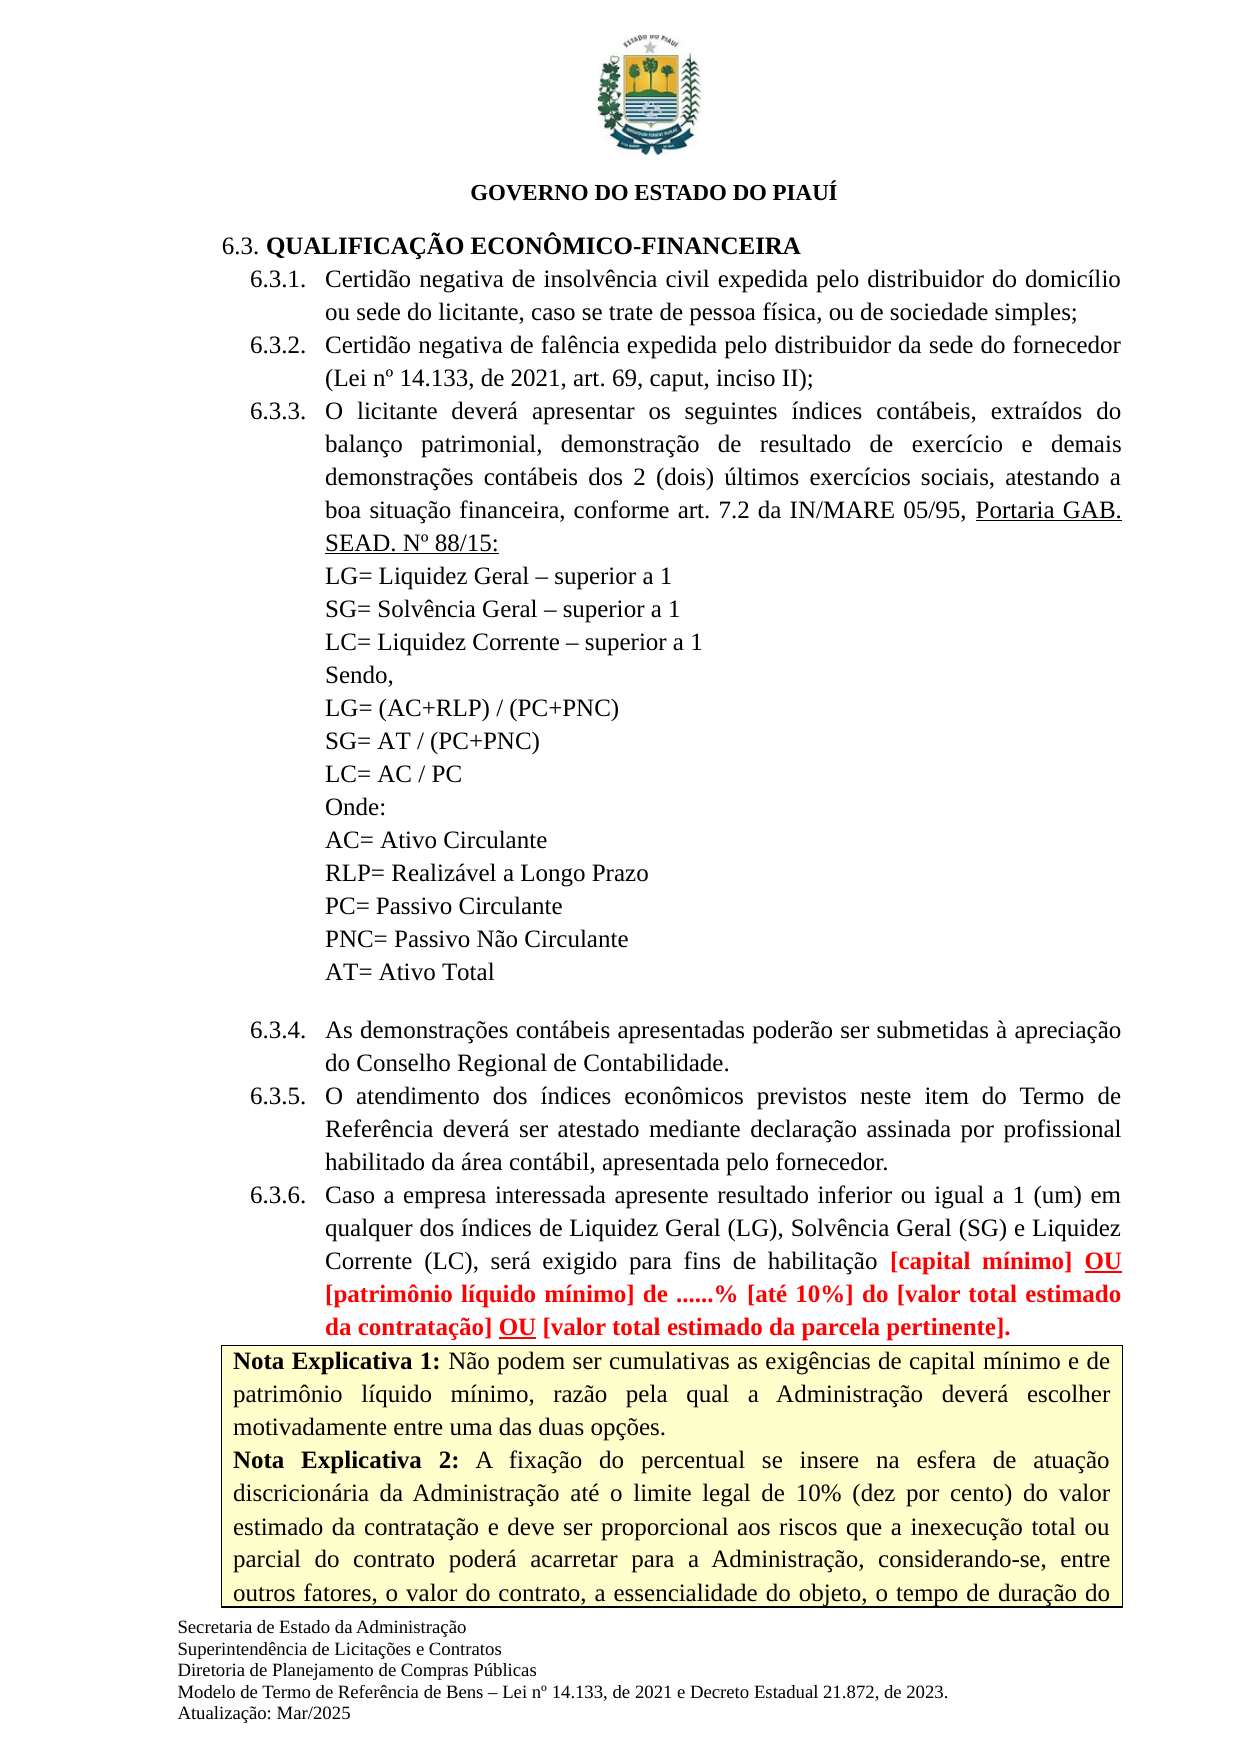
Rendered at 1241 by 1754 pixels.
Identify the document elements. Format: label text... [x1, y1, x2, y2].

list As demonstrações contábeis apresentadas poderão ser submetidas à apreciação do Conselho Regional de Contabilidade. [250, 1015, 1122, 1077]
list O licitante deverá apresentar os seguintes índices contábeis, extraídos do balanço patrimonial, demonstração de resultado de exercício e demais demonstrações contábeis dos 2 (dois) últimos exercícios sociais, atestando a boa situação financeira, conforme art. 7.2 da IN/MARE 05/95, Portaria GAB. SEAD. Nº 88/15: [250, 396, 1122, 557]
list LG= Liquidez Geral – superior a 1 [325, 561, 1122, 590]
list O atendimento dos índices econômicos previstos neste item do Termo de Referência deverá ser atestado mediante declaração assinada por profissional habilitado da área contábil, apresentada pelo fornecedor. [250, 1081, 1122, 1176]
list Sendo, [325, 660, 1122, 689]
list SG= Solvência Geral – superior a 1 [325, 594, 1122, 623]
list LG= (AC+RLP) / (PC+PNC) [325, 693, 1122, 722]
list PNC= Passivo Não Circulante [325, 924, 1122, 953]
picture [597, 35, 702, 155]
list SG= AT / (PC+PNC) [325, 726, 1122, 755]
list Certidão negativa de falência expedida pelo distribuidor da sede do fornecedor (Lei nº 14.133, de 2021, art. 69, caput, inciso II); [250, 330, 1122, 392]
list AT= Ativo Total [325, 957, 1122, 986]
list Certidão negativa de insolvência civil expedida pelo distribuidor do domicílio ou sede do licitante, caso se trate de pessoa física, ou de sociedade simples; [250, 264, 1122, 326]
list Onde: [325, 792, 1122, 821]
list QUALIFICAÇÃO ECONÔMICO-FINANCEIRA [222, 231, 1122, 259]
list LC= AC / PC [325, 759, 1122, 788]
list PC= Passivo Circulante [325, 891, 1122, 920]
list AC= Ativo Circulante [325, 825, 1122, 854]
list RLP= Realizável a Longo Prazo [325, 858, 1122, 887]
list Caso a empresa interessada apresente resultado inferior ou igual a 1 (um) em qualquer dos índices de Liquidez Geral (LG), Solvência Geral (SG) e Liquidez Corrente (LC), será exigido para fins de habilitação [capital mínimo] OU [patrimônio líquido mínimo] de ......% [até 10%] do [valor total estimado da contratação] OU [valor total estimado da parcela pertinente]. [250, 1180, 1122, 1341]
list LC= Liquidez Corrente – superior a 1 [325, 627, 1122, 656]
